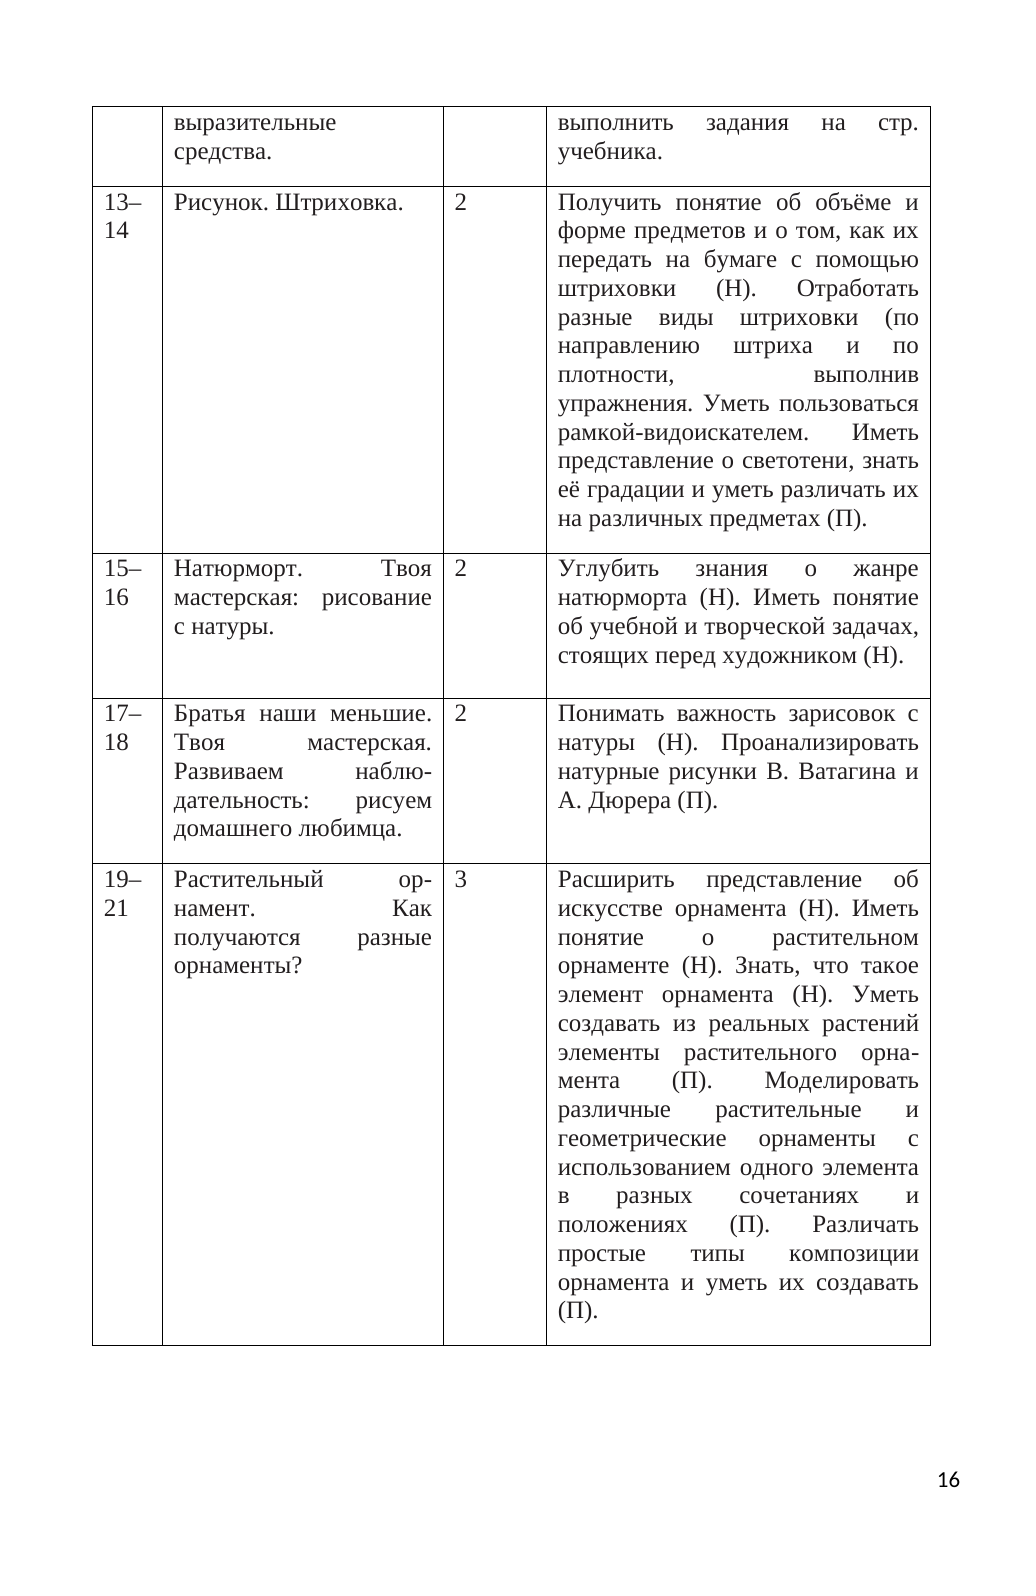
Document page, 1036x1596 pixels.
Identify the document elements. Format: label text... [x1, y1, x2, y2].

table_cell Углубить знания о жанре натюрморта (Н). Иметь понятие об учебной и творческой задачах, стоящих перед художником (Н). [547, 554, 930, 697]
table_cell 2 [444, 699, 546, 863]
table_cell 3 [444, 864, 546, 1345]
table_cell Получить понятие об объёме и форме предметов и о том, как их передать на бумаге с помощью штриховки (Н). Отработать разные виды штриховки (по направлению штриха и по плотности, выполнив упражнения. Уметь пользоваться рамкой-видоискателем. Иметь представление о светотени, знать её градации и уметь различать их на различных предметах (П). [547, 187, 930, 552]
table_cell Расширить представление об искусстве орнамента (Н). Иметь понятие о растительном орнаменте (Н). Знать, что такое элемент орнамента (Н). Уметь создавать из реальных растений элементы растительного орнамента (П). Моделировать различные растительные и геометрические орнаменты с использованием одного элемента в разных сочетаниях и положениях (П). Различать простые типы композиции орнамента и уметь их создавать (П). [547, 864, 930, 1345]
table_cell 12 [93, 107, 162, 186]
table_cell Рисунок. Штриховка. [163, 187, 443, 552]
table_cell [163, 107, 443, 186]
table_cell Братья наши меньшие. Твоя мастерская. Развиваем наблюдательность: рисуем домашнего любимца. [163, 699, 443, 863]
table_cell 17–18 [93, 699, 162, 863]
table_cell 2 [444, 554, 546, 697]
table_cell 13–14 [93, 187, 162, 552]
table_cell 15–16 [93, 554, 162, 697]
table_cell Натюрморт. Твоя мастерская: рисование с натуры. [163, 554, 443, 697]
table_cell 19–21 [93, 864, 162, 1345]
table_cell 1 [444, 107, 546, 186]
table_cell 2 [444, 187, 546, 552]
table_cell Понимать важность зарисовок с натуры (Н). Проанализировать натурные рисунки В. Ватагина и А. Дюрера (П). [547, 699, 930, 863]
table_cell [547, 107, 930, 186]
table_cell Растительный орнамент. Как получаются разные орнаменты? [163, 864, 443, 1345]
